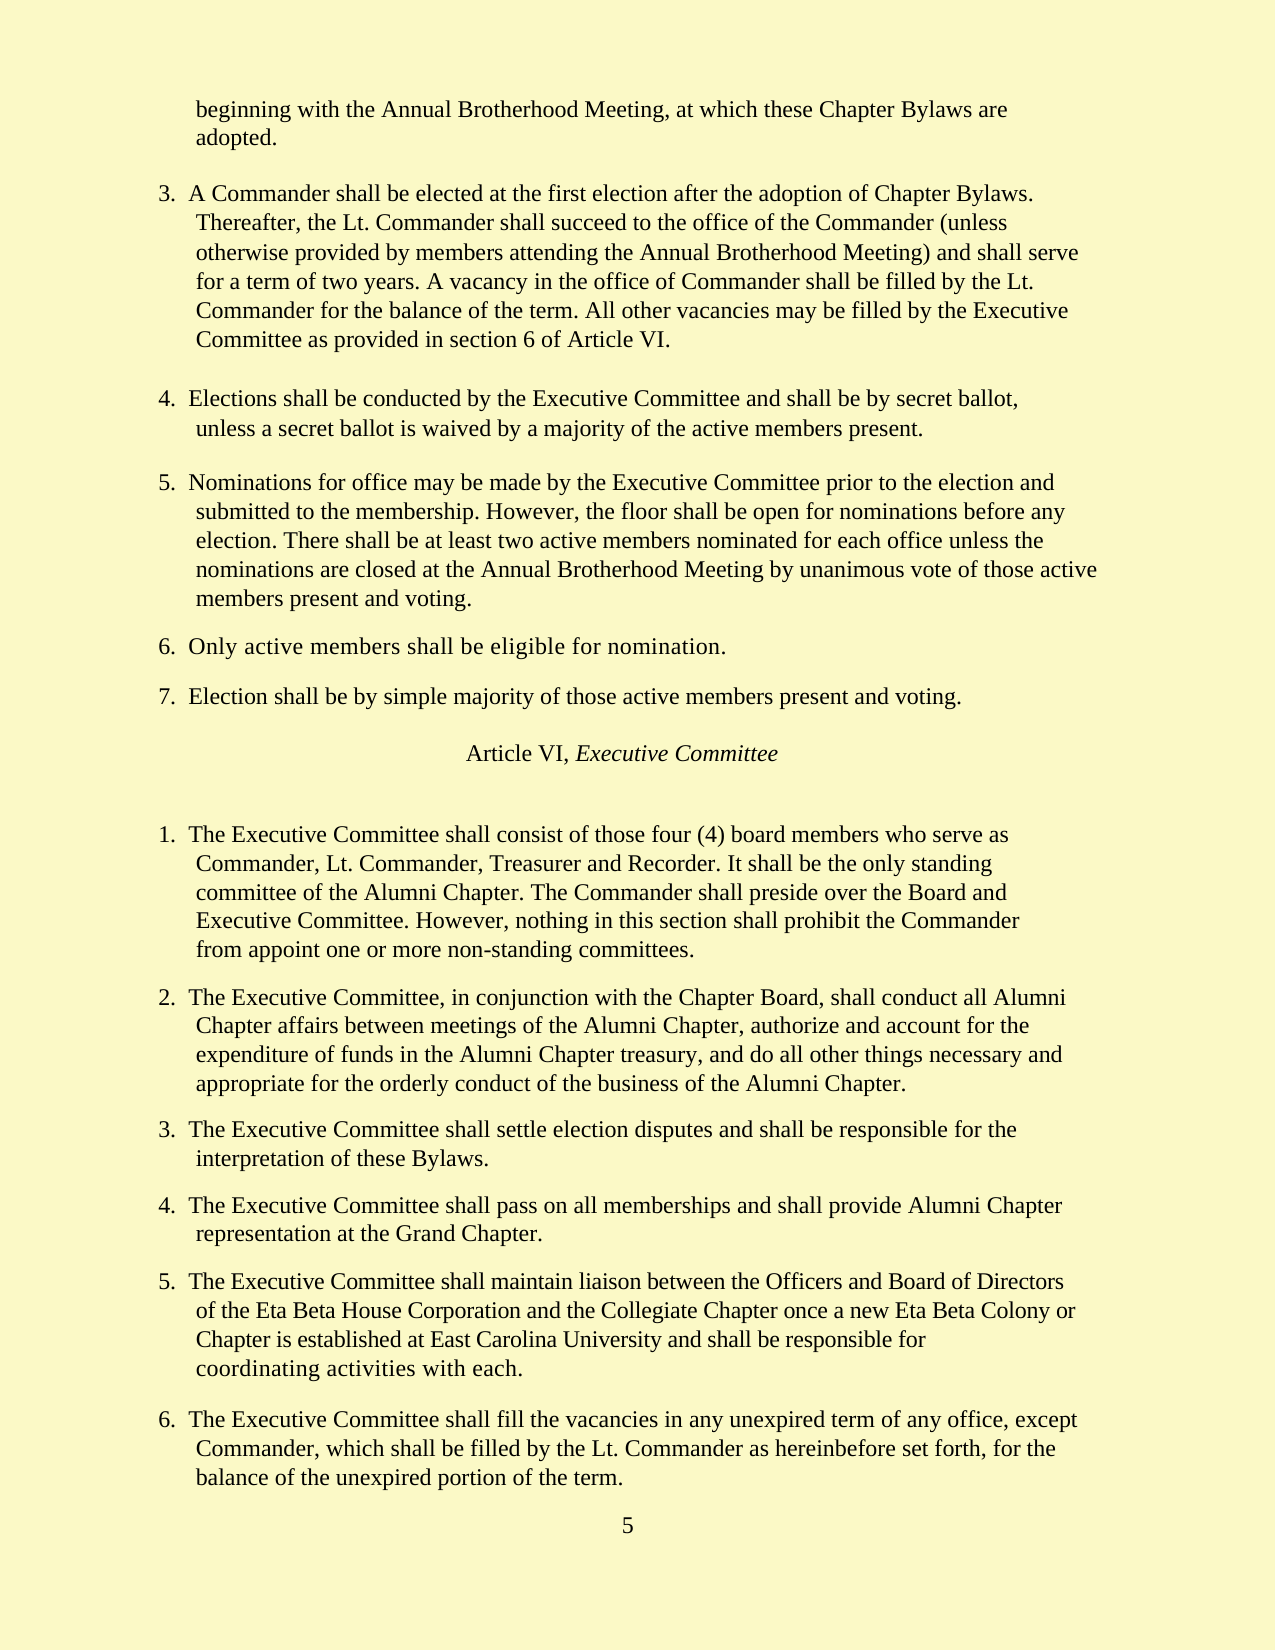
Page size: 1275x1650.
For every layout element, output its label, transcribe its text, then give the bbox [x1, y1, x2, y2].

list The Executive Committee shall consist of those four (4) board members who serve as Commander, Lt. Commander, Treasurer and Recorder. It shall be the only standing committee of the Alumni Chapter. The Commander shall preside over the Board and Executive Committee. However, nothing in this section shall prohibit the Commander from appoint one or more non-standing committees. [158, 820, 1058, 963]
list The Executive Committee shall pass on all memberships and shall provide Alumni Chapter representation at the Grand Chapter. [158, 1190, 1066, 1248]
list The Executive Committee, in conjunction with the Chapter Board, shall conduct all Alumni Chapter affairs between meetings of the Alumni Chapter, authorize and account for the expenditure of funds in the Alumni Chapter treasury, and do all other things necessary and appropriate for the orderly conduct of the business of the Alumni Chapter. [158, 982, 1103, 1097]
text coordinating activities with each. [196, 1355, 1126, 1382]
list Only active members shall be eligible for nomination. [158, 632, 1126, 660]
list Elections shall be conducted by the Executive Committee and shall be by secret ballot, unless a secret ballot is waived by a majority of the active members present. [158, 383, 1058, 442]
list The Executive Committee shall maintain liaison between the Officers and Board of Directors of the Eta Beta House Corporation and the Collegiate Chapter once a new Eta Beta Colony or Chapter is established at East Carolina University and shall be responsible for [158, 1266, 1081, 1353]
text beginning with the Annual Brotherhood Meeting, at which these Chapter Bylaws are adopted. [196, 94, 1043, 151]
list The Executive Committee shall fill the vacancies in any unexpired term of any office, except Commander, which shall be filled by the Lt. Commander as hereinbefore set forth, for the balance of the unexpired portion of the term. [158, 1405, 1088, 1491]
list Nominations for office may be made by the Executive Committee prior to the election and submitted to the membership. However, the floor shall be open for nominations before any election. There shall be at least two active members nominated for each office unless the nominations are closed at the Annual Brotherhood Meeting by unanimous vote of those active members present and voting. [158, 468, 1126, 612]
list A Commander shall be elected at the first election after the adoption of Chapter Bylaws. Thereafter, the Lt. Commander shall succeed to the office of the Commander (unless otherwise provided by members attending the Annual Brotherhood Meeting) and shall serve for a term of two years. A vacancy in the office of Commander shall be filled by the Lt. Commander for the balance of the term. All other vacancies may be filled by the Executive Committee as provided in section 6 of Article VI. [158, 178, 1088, 354]
list Election shall be by simple majority of those active members present and voting. Article VI, Executive Committee [158, 660, 1028, 773]
list The Executive Committee shall settle election disputes and shall be responsible for the interpretation of these Bylaws. [158, 1115, 1043, 1172]
